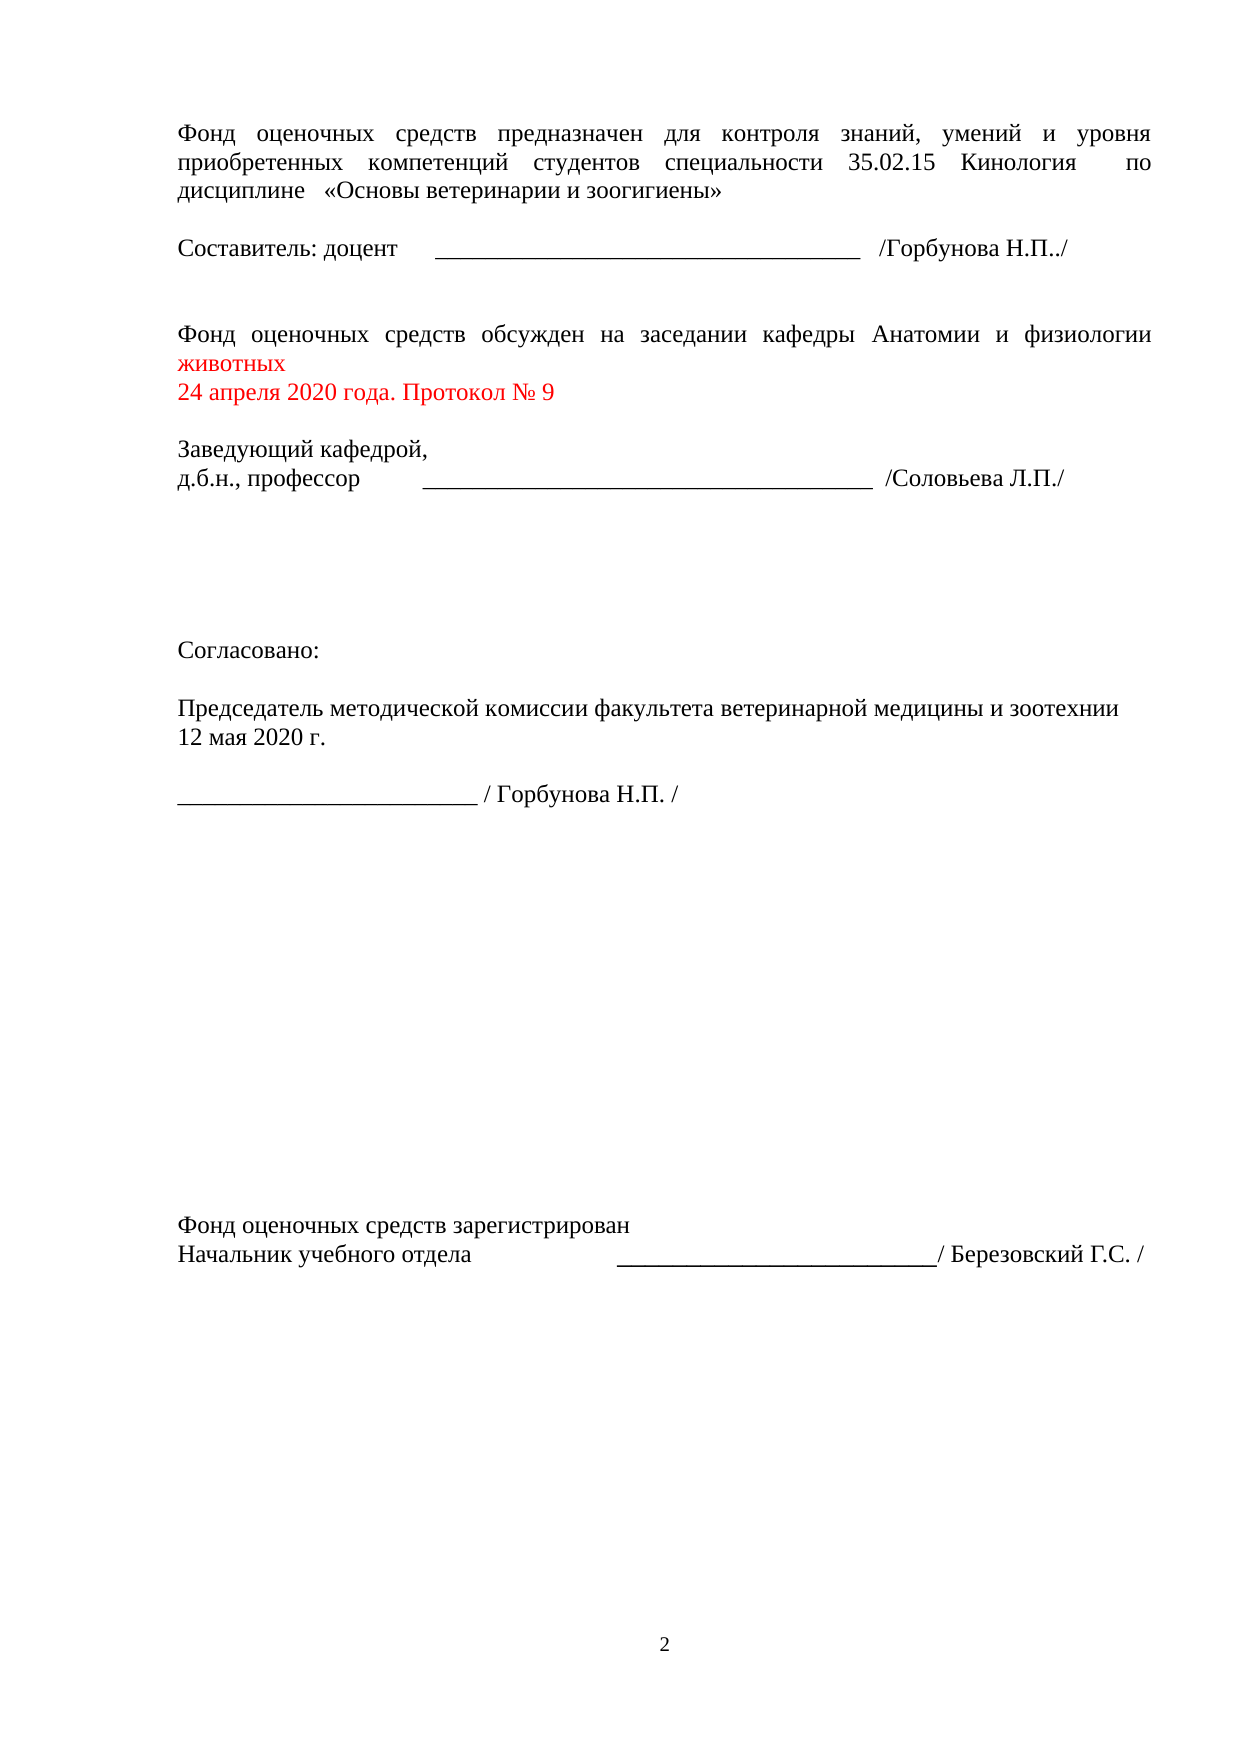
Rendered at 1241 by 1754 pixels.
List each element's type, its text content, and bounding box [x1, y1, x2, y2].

text Фонд оценочных средств зарегистрирован [177, 1211, 1152, 1239]
text 12 мая . [177, 722, 1152, 751]
text Фонд оценочных средств обсужден на заседании кафедры Анатомии и физиологии животных [177, 319, 1152, 377]
text д.б.н., профессор ____________________________________ /Соловьева Л.П./ [177, 463, 1152, 492]
text Составитель: доцент __________________________________ /Горбунова Н.П../ [177, 233, 1152, 262]
text Фонд оценочных средств предназначен для контроля знаний, умений и уровня приобретенных компетенций студентов специальности 35.02.15 Кинология по дисциплине «Основы ветеринарии и зоогигиены» [177, 118, 1152, 204]
text Согласовано: [177, 636, 1152, 664]
text Председатель методической комиссии факультета ветеринарной медицины и зоотехнии [177, 693, 1152, 722]
text ________________________ / Горбунова Н.П. / [177, 779, 1152, 808]
text Начальник учебного отдела _______________________/ Березовский Г.С. / [177, 1239, 1152, 1268]
text Заведующий кафедрой, [177, 434, 1152, 463]
text 24 апреля 2020 года. Протокол № 9 [177, 377, 1152, 406]
